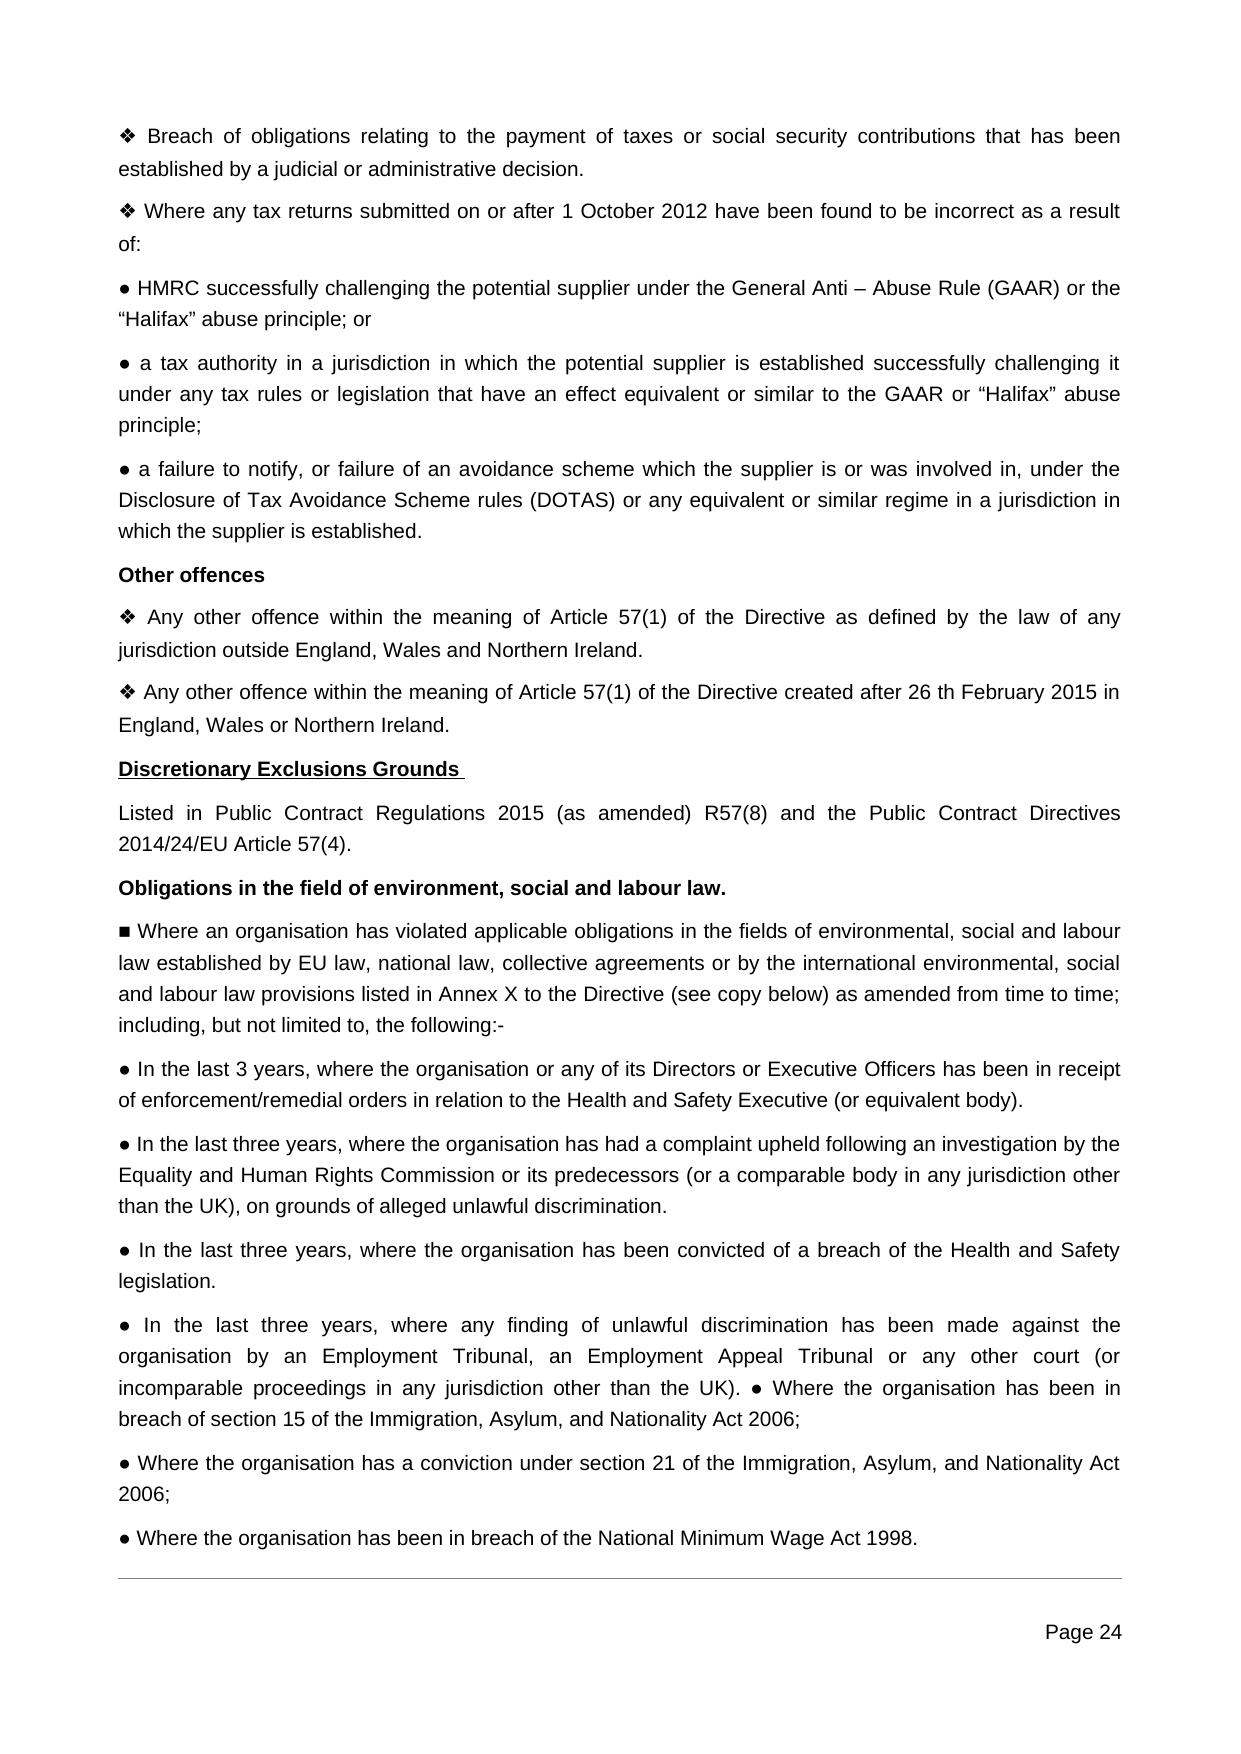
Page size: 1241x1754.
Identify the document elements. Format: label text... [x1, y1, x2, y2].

text ● Where the organisation has been in breach of the National Minimum Wage Act 1998. [118, 1518, 1122, 1549]
text ● In the last three years, where any finding of unlawful discrimination has been made against the organisation by an Employment Tribunal, an Employment Appeal Tribunal or any other court (or incomparable proceedings in any jurisdiction other than the UK). ● Where the organisation has been in breach of section 15 of the Immigration, Asylum, and Nationality Act 2006; [118, 1306, 1122, 1431]
text ● Where the organisation has a conviction under section 21 of the Immigration, Asylum, and Nationality Act 2006; [118, 1443, 1122, 1506]
text Discretionary Exclusions Grounds [118, 749, 1122, 781]
text ● In the last three years, where the organisation has been convicted of a breach of the Health and Safety legislation. [118, 1231, 1122, 1293]
text ● In the last three years, where the organisation has had a complaint upheld following an investigation by the Equality and Human Rights Commission or its predecessors (or a comparable body in any jurisdiction other than the UK), on grounds of alleged unlawful discrimination. [118, 1124, 1122, 1218]
text ❖ Any other offence within the meaning of Article 57(1) of the Directive as defined by the law of any jurisdiction outside England, Wales and Northern Ireland. [118, 599, 1122, 662]
text ● a tax authority in a jurisdiction in which the potential supplier is established successfully challenging it under any tax rules or legislation that have an effect equivalent or similar to the GAAR or “Halifax” abuse principle; [118, 343, 1122, 437]
text Listed in Public Contract Regulations 2015 (as amended) R57(8) and the Public Contract Directives 2014/24/EU Article 57(4). [118, 793, 1122, 856]
text ❖ Any other offence within the meaning of Article 57(1) of the Directive created after 26 th February 2015 in England, Wales or Northern Ireland. [118, 674, 1122, 737]
text ■ Where an organisation has violated applicable obligations in the fields of environmental, social and labour law established by EU law, national law, collective agreements or by the international environmental, social and labour law provisions listed in Annex X to the Directive (see copy below) as amended from time to time; including, but not limited to, the following:- [118, 912, 1122, 1037]
text Obligations in the field of environment, social and labour law. [118, 868, 1122, 899]
text ❖ Where any tax returns submitted on or after 1 October 2012 have been found to be incorrect as a result of: [118, 193, 1122, 256]
text ● a failure to notify, or failure of an avoidance scheme which the supplier is or was involved in, under the Disclosure of Tax Avoidance Scheme rules (DOTAS) or any equivalent or similar regime in a jurisdiction in which the supplier is established. [118, 449, 1122, 543]
text ● HMRC successfully challenging the potential supplier under the General Anti – Abuse Rule (GAAR) or the “Halifax” abuse principle; or [118, 268, 1122, 331]
text ● In the last 3 years, where the organisation or any of its Directors or Executive Officers has been in receipt of enforcement/remedial orders in relation to the Health and Safety Executive (or equivalent body). [118, 1049, 1122, 1112]
text Other offences [118, 556, 1122, 587]
text ❖ Breach of obligations relating to the payment of taxes or social security contributions that has been established by a judicial or administrative decision. [118, 118, 1122, 181]
